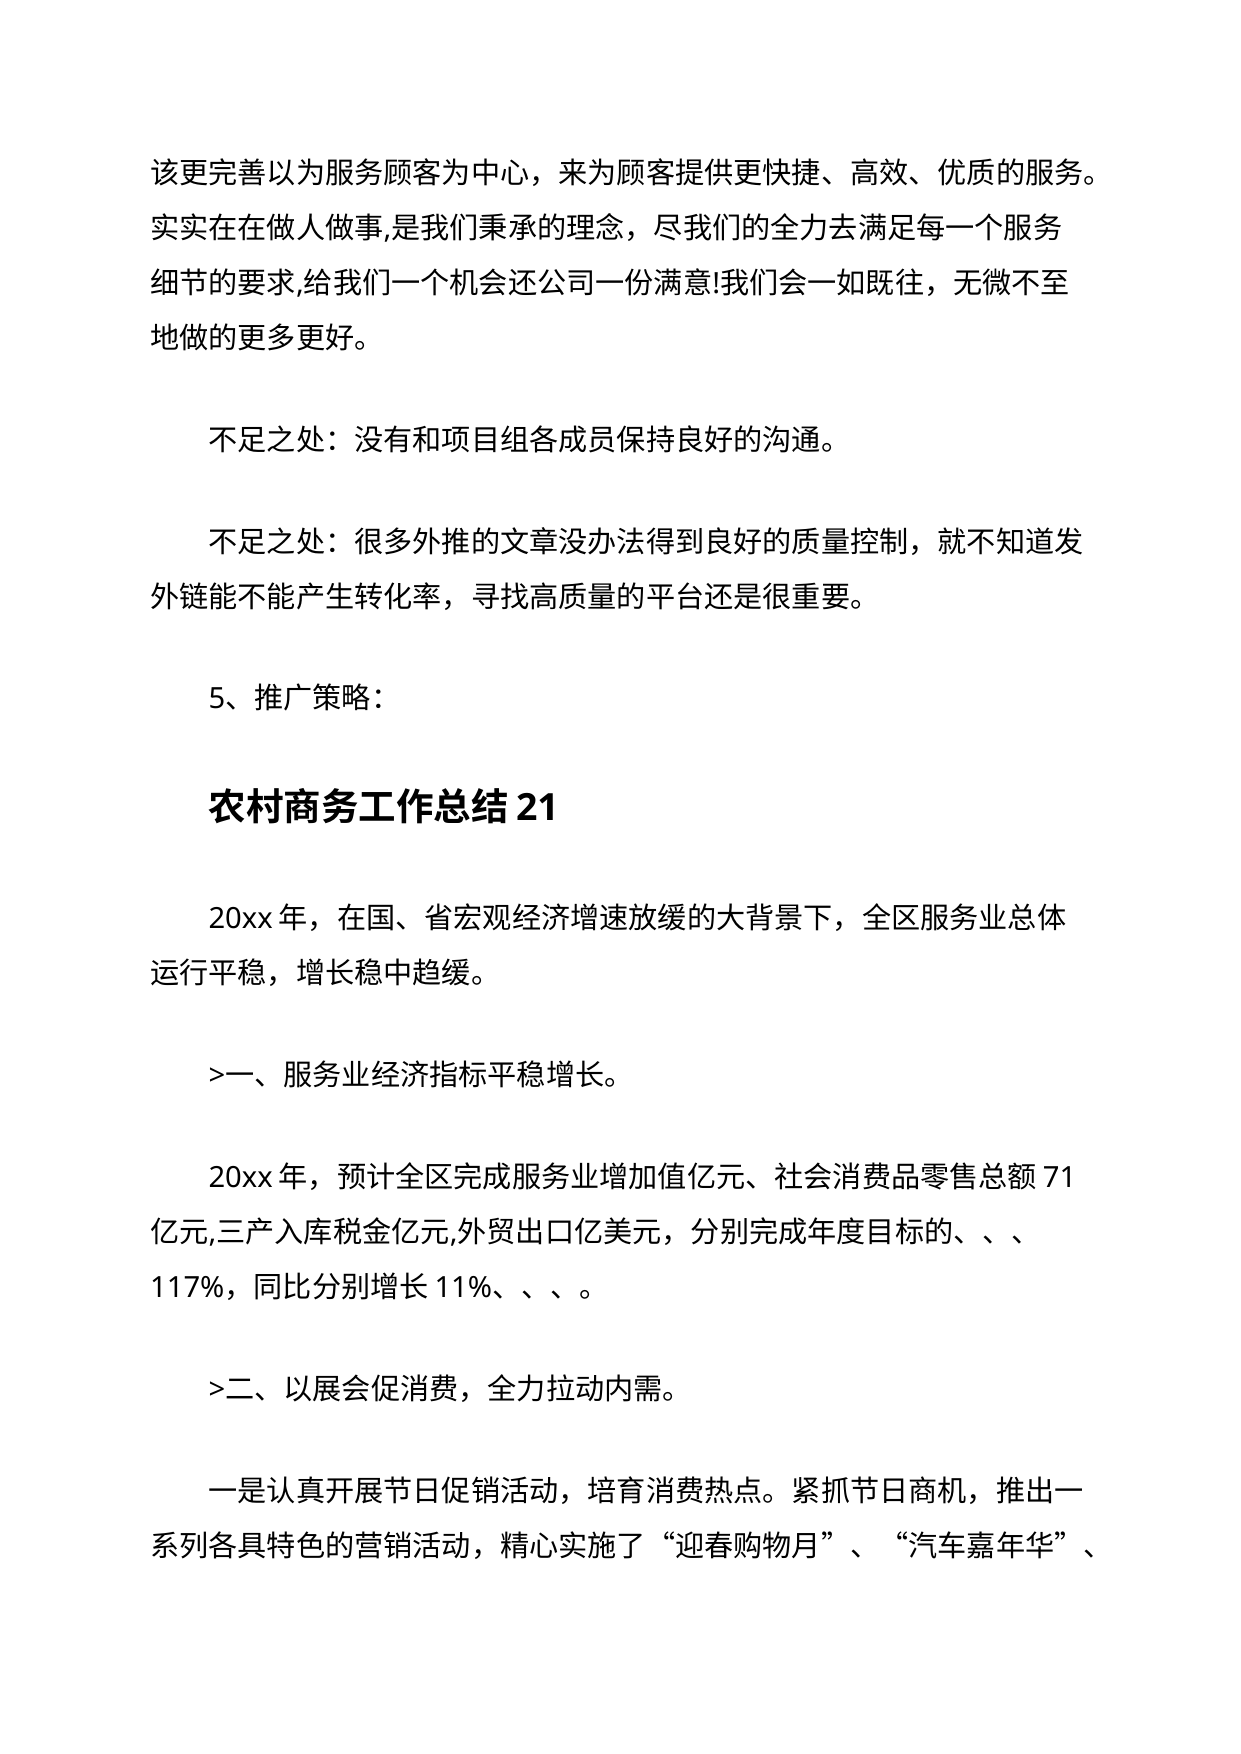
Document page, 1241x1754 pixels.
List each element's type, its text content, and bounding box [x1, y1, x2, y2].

text >二、以展会促消费，全力拉动内需。 [150, 1365, 1090, 1408]
text 农村商务工作总结21 [150, 777, 1090, 832]
text 20xx年，预计全区完成服务业增加值亿元、社会消费品零售总额71亿元,三产入库税金亿元,外贸出口亿美元，分别完成年度目标的、、、117%，同比分别增长11%、、、。 [150, 1153, 1090, 1306]
text 不足之处：没有和项目组各成员保持良好的沟通。 [150, 417, 1090, 459]
text 不足之处：很多外推的文章没办法得到良好的质量控制，就不知道发外链能不能产生转化率，寻找高质量的平台还是很重要。 [150, 518, 1090, 616]
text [150, 1467, 1090, 1564]
text >一、服务业经济指标平稳增长。 [150, 1051, 1090, 1094]
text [150, 150, 1090, 357]
text 20xx年，在国、省宏观经济增速放缓的大背景下，全区服务业总体运行平稳，增长稳中趋缓。 [150, 895, 1090, 992]
text 5、推广策略： [150, 675, 1090, 717]
